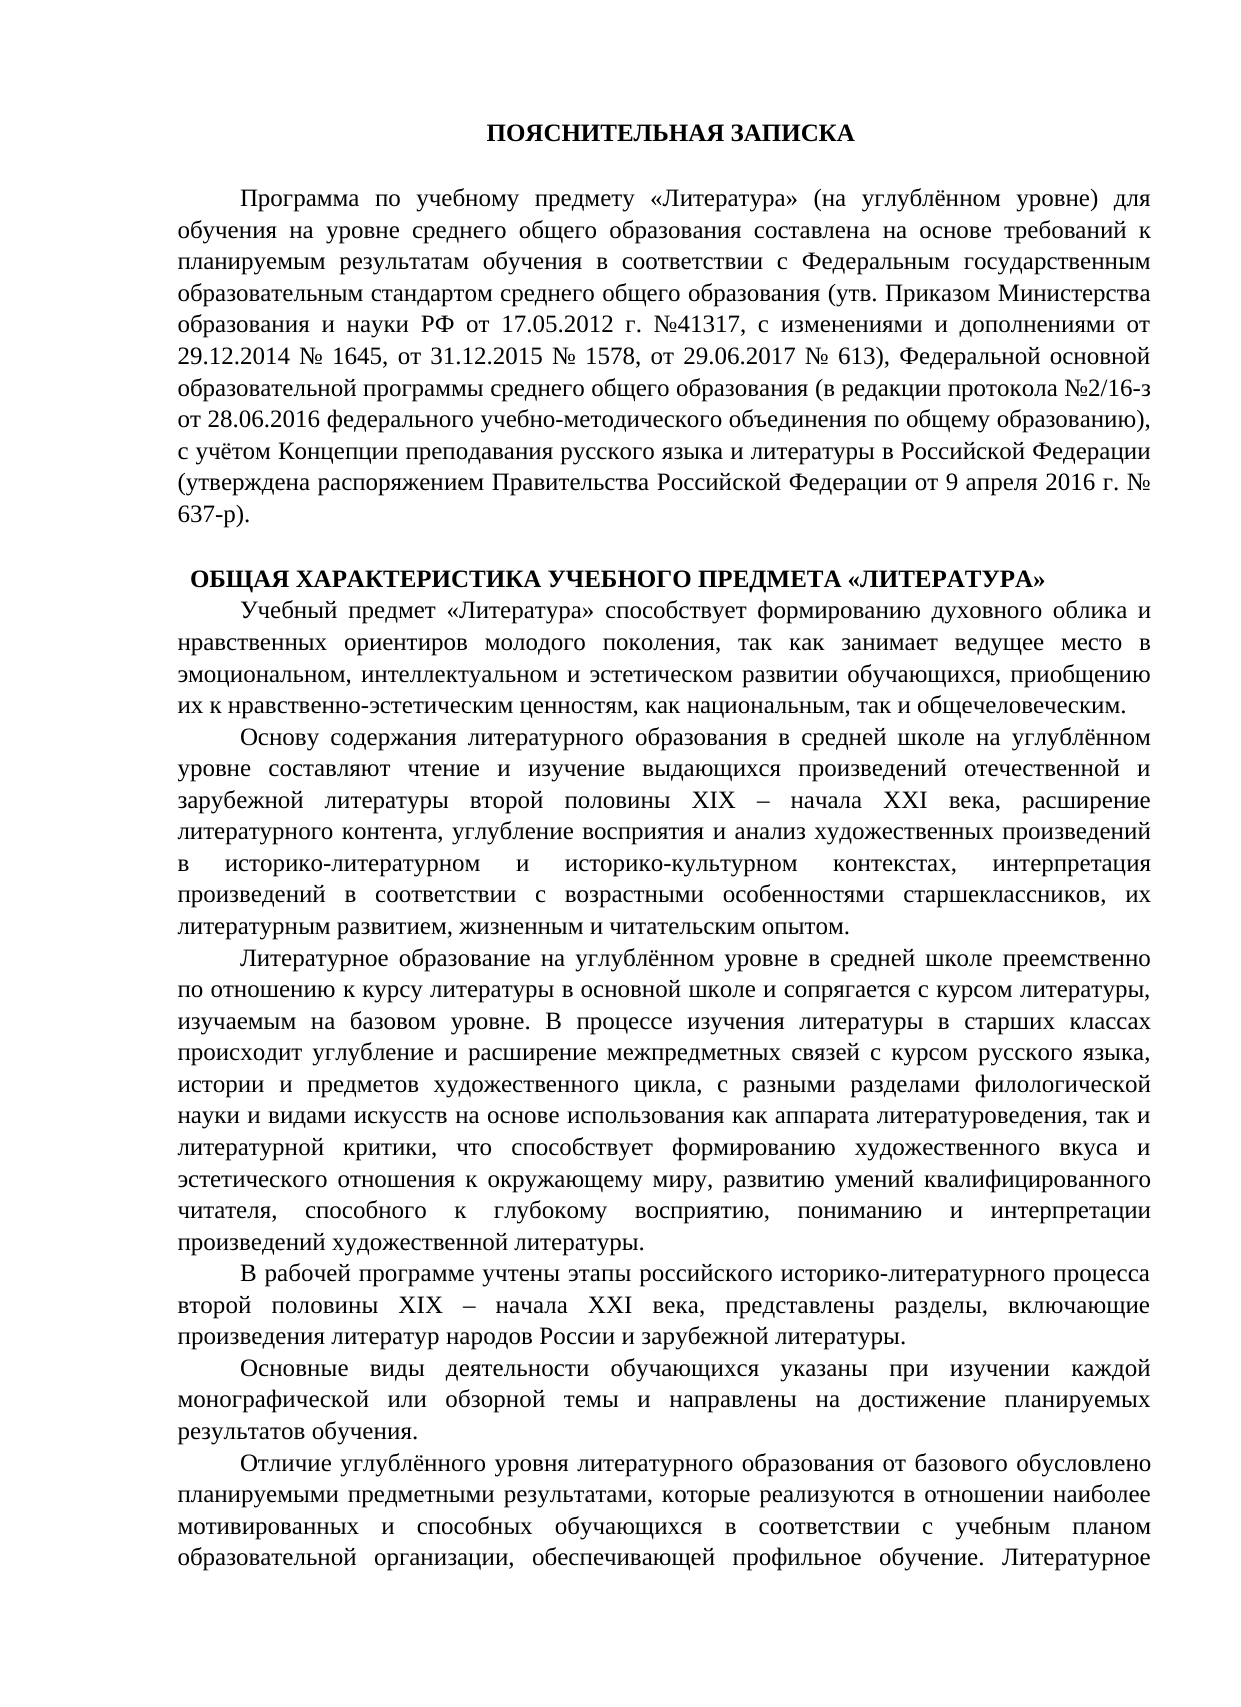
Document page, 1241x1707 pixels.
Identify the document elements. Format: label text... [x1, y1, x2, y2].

text Основу содержания литературного образования в средней школе на углублённом уровне составляют чтение и изучение выдающихся произведений отечественной и зарубежной литературы второй половины ХIХ – начала ХХI века, расширение литературного контента, углубление восприятия и анализ художественных произведений в историко-литературном и историко-культурном контекстах, интерпретация произведений в соответствии с возрастными особенностями старшеклассников, их литературным развитием, жизненным и читательским опытом. [177, 722, 1152, 940]
text Учебный предмет «Литература» способствует формированию духовного облика и нравственных ориентиров молодого поколения, так как занимает ведущее место в эмоциональном, интеллектуальном и эстетическом развитии обучающихся, приобщению их к нравственно-эстетическим ценностям, как национальным, так и общечеловеческим. [177, 596, 1152, 719]
text Основные виды деятельности обучающихся указаны при изучении каждой монографической или обзорной темы и направлены на достижение планируемых результатов обучения. [177, 1353, 1152, 1445]
text Программа по учебному предмету «Литература» (на углублённом уровне) для обучения на уровне среднего общего образования составлена на основе требований к планируемым результатам обучения в соответствии с Федеральным государственным образовательным стандартом среднего общего образования (утв. Приказом Министерства образования и науки РФ от 17.05.2012 г. №41317, с изменениями и дополнениями от 29.12.2014 № 1645, от 31.12.2015 № 1578, от 29.06.2017 № 613), Федеральной основной образовательной программы среднего общего образования (в редакции протокола №2/16-з от 28.06.2016 федерального учебно-методического объединения по общему образованию), с учётом Концепции преподавания русского языка и литературы в Российской Федерации (утверждена распоряжением Правительства Российской Федерации от 9 апреля 2016 г. № 637-р). [177, 183, 1152, 528]
text Литературное образование на углублённом уровне в средней школе преемственно по отношению к курсу литературы в основной школе и сопрягается с курсом литературы, изучаемым на базовом уровне. В процессе изучения литературы в старших классах происходит углубление и расширение межпредметных связей с курсом русского языка, истории и предметов художественного цикла, с разными разделами филологической науки и видами искусств на основе использования как аппарата литературоведения, так и литературной критики, что способствует формированию художественного вкуса и эстетического отношения к окружающему миру, развитию умений квалифицированного читателя, способного к глубокому восприятию, пониманию и интерпретации произведений художественной литературы. [177, 943, 1152, 1256]
text ПОЯСНИТЕЛЬНАЯ ЗАПИСКА [190, 118, 1152, 147]
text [177, 1448, 1152, 1571]
text ОБЩАЯ ХАРАКТЕРИСТИКА УЧЕБНОГО ПРЕДМЕТА «ЛИТЕРАТУРА» [190, 564, 1152, 593]
text В рабочей программе учтены этапы российского историко-литературного процесса второй половины ХIХ – начала ХХI века, представлены разделы, включающие произведения литератур народов России и зарубежной литературы. [177, 1258, 1152, 1350]
